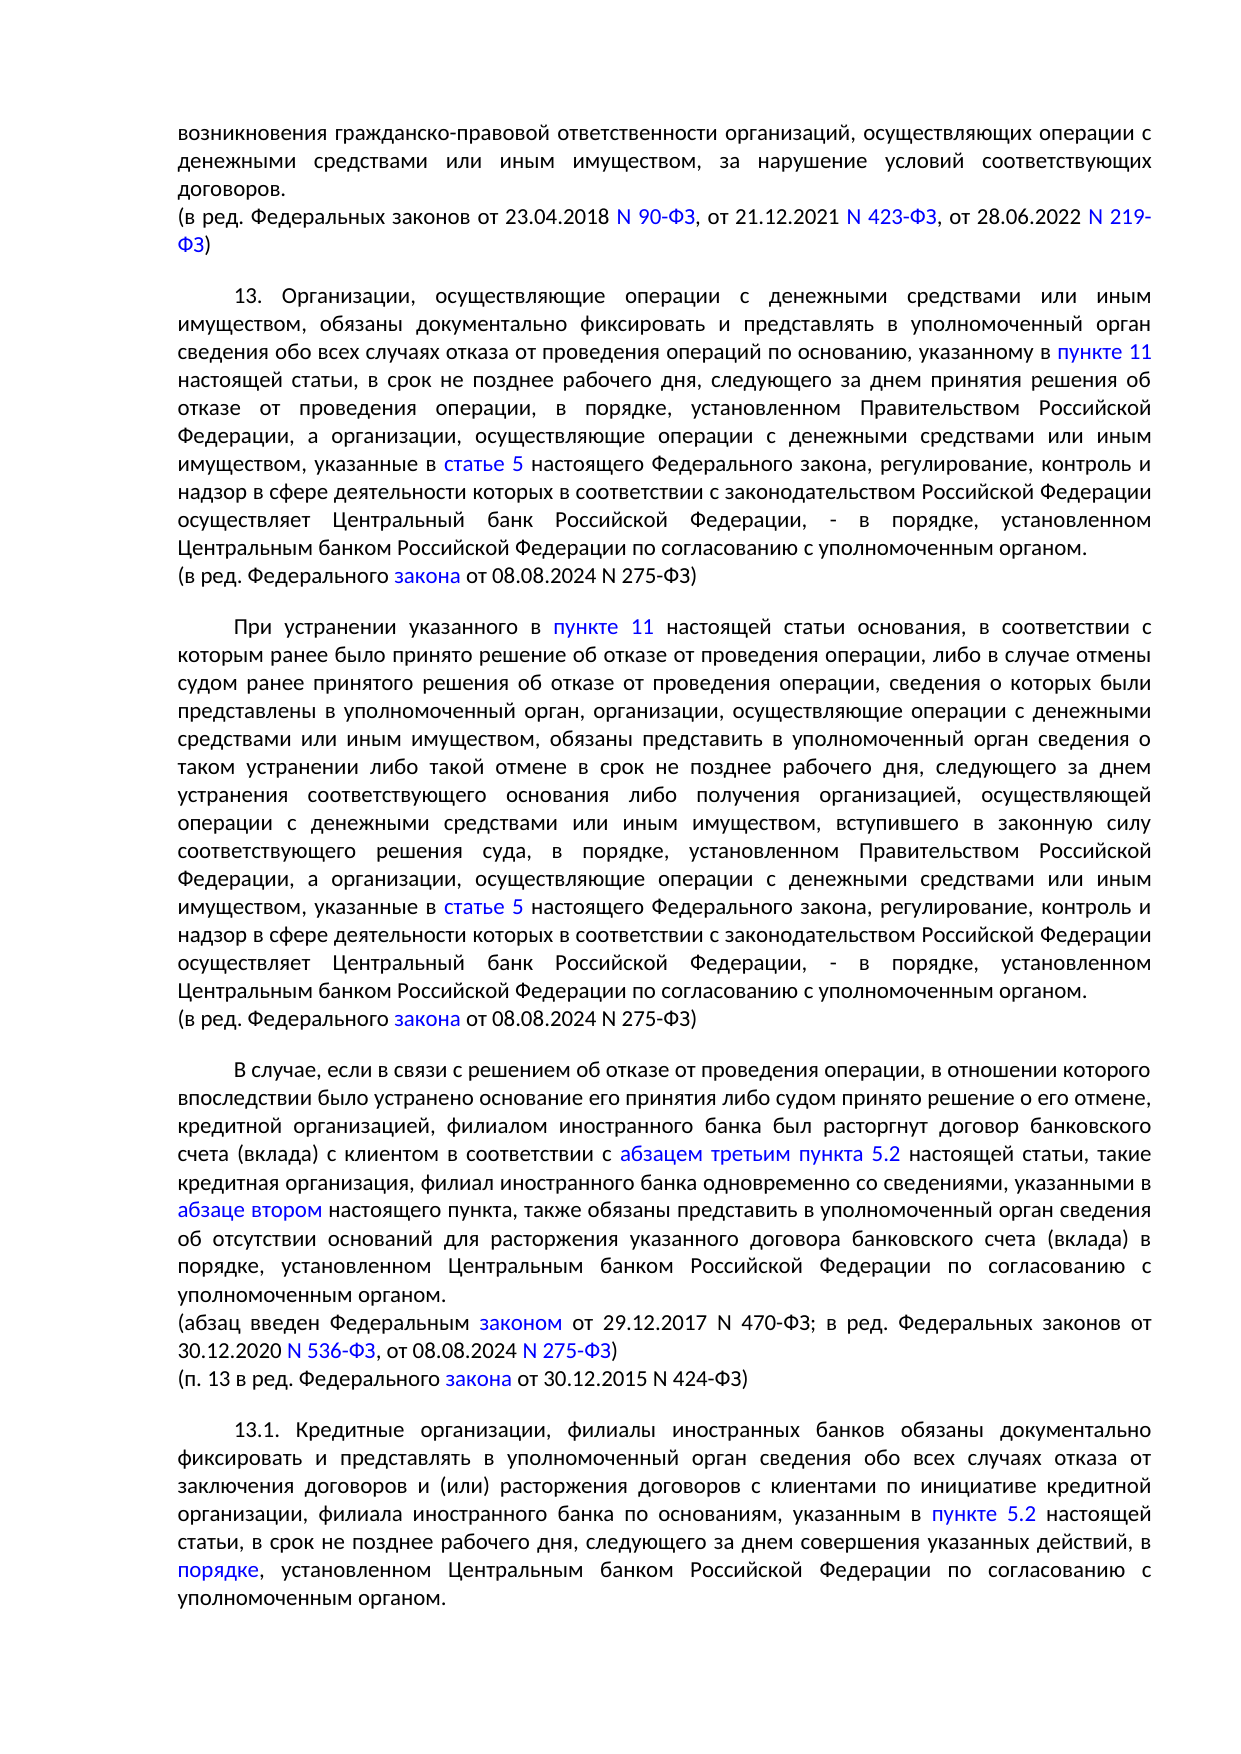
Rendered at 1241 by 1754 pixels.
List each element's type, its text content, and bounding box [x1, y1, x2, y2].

text В случае, если в связи с решением об отказе от проведения операции, в отношении которого впоследствии было устранено основание его принятия либо судом принято решение о его отмене, кредитной организацией, филиалом иностранного банка был расторгнут договор банковского счета (вклада) с клиентом в соответствии с абзацем третьим пункта 5.2 настоящей статьи, такие кредитная организация, филиал иностранного банка одновременно со сведениями, указанными в абзаце втором настоящего пункта, также обязаны представить в уполномоченный орган сведения об отсутствии оснований для расторжения указанного договора банковского счета (вклада) в порядке, установленном Центральным банком Российской Федерации по согласованию с уполномоченным органом. [177, 1056, 1152, 1308]
text (в ред. Федеральных законов от 23.04.2018 N 90-ФЗ, от 21.12.2021 N 423-ФЗ, от 28.06.2022 N 219-ФЗ) [177, 202, 1152, 258]
text (п. 13 в ред. Федерального закона от 30.12.2015 N 424-ФЗ) [177, 1364, 1152, 1392]
text 13. Организации, осуществляющие операции с денежными средствами или иным имуществом, обязаны документально фиксировать и представлять в уполномоченный орган сведения обо всех случаях отказа от проведения операций по основанию, указанному в пункте 11 настоящей статьи, в срок не позднее рабочего дня, следующего за днем принятия решения об отказе от проведения операции, в порядке, установленном Правительством Российской Федерации, а организации, осуществляющие операции с денежными средствами или иным имуществом, указанные в статье 5 настоящего Федерального закона, регулирование, контроль и надзор в сфере деятельности которых в соответствии с законодательством Российской Федерации осуществляет Центральный банк Российской Федерации, - в порядке, установленном Центральным банком Российской Федерации по согласованию с уполномоченным органом. [177, 281, 1152, 561]
text (в ред. Федерального закона от 08.08.2024 N 275-ФЗ) [177, 1004, 1152, 1033]
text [177, 118, 1152, 202]
text При устранении указанного в пункте 11 настоящей статьи основания, в соответствии с которым ранее было принято решение об отказе от проведения операции, либо в случае отмены судом ранее принятого решения об отказе от проведения операции, сведения о которых были представлены в уполномоченный орган, организации, осуществляющие операции с денежными средствами или иным имуществом, обязаны представить в уполномоченный орган сведения о таком устранении либо такой отмене в срок не позднее рабочего дня, следующего за днем устранения соответствующего основания либо получения организацией, осуществляющей операции с денежными средствами или иным имуществом, вступившего в законную силу соответствующего решения суда, в порядке, установленном Правительством Российской Федерации, а организации, осуществляющие операции с денежными средствами или иным имуществом, указанные в статье 5 настоящего Федерального закона, регулирование, контроль и надзор в сфере деятельности которых в соответствии с законодательством Российской Федерации осуществляет Центральный банк Российской Федерации, - в порядке, установленном Центральным банком Российской Федерации по согласованию с уполномоченным органом. [177, 612, 1152, 1004]
text (в ред. Федерального закона от 08.08.2024 N 275-ФЗ) [177, 561, 1152, 589]
text 13.1. Кредитные организации, филиалы иностранных банков обязаны документально фиксировать и представлять в уполномоченный орган сведения обо всех случаях отказа от заключения договоров и (или) расторжения договоров с клиентами по инициативе кредитной организации, филиала иностранного банка по основаниям, указанным в пункте 5.2 настоящей статьи, в срок не позднее рабочего дня, следующего за днем совершения указанных действий, в порядке, установленном Центральным банком Российской Федерации по согласованию с уполномоченным органом. [177, 1415, 1152, 1611]
text (абзац введен Федеральным законом от 29.12.2017 N 470-ФЗ; в ред. Федеральных законов от 30.12.2020 N 536-ФЗ, от 08.08.2024 N 275-ФЗ) [177, 1308, 1152, 1364]
